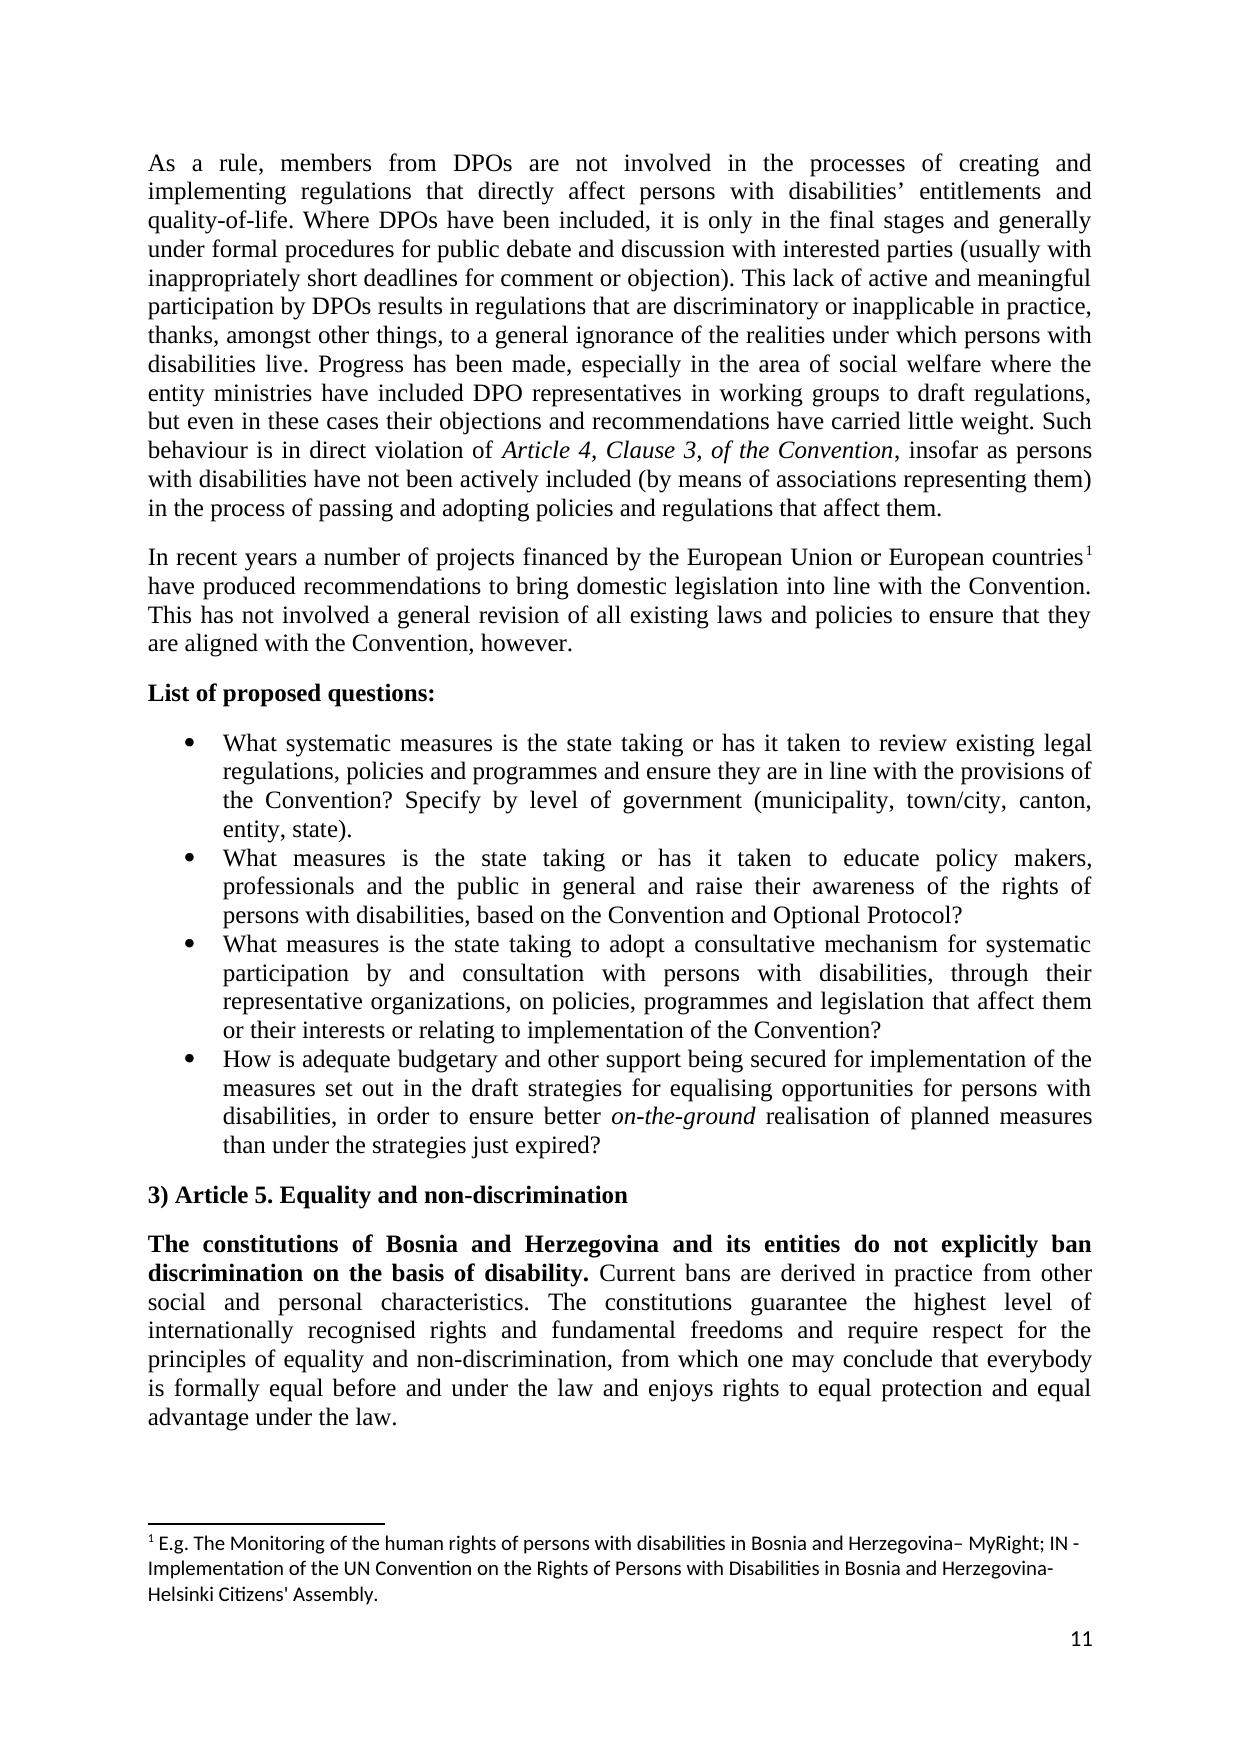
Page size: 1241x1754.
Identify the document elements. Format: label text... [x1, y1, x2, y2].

list What measures is the state taking to adopt a consultative mechanism for systematic participation by and consultation with persons with disabilities, through their representative organizations, on policies, programmes and legislation that affect them or their interests or relating to implementation of the Convention? [185, 929, 1093, 1044]
text In recent years a number of projects financed by the European Union or European countries have produced recommendations to bring domestic legislation into line with the Convention. This has not involved a general revision of all existing laws and policies to ensure that they are aligned with the Convention, however. [148, 542, 1093, 657]
text 3) Article 5. Equality and non-discrimination [148, 1180, 1093, 1208]
text As a rule, members from DPOs are not involved in the processes of creating and implementing regulations that directly affect persons with disabilities’ entitlements and quality-of-life. Where DPOs have been included, it is only in the final stages and generally under formal procedures for public debate and discussion with interested parties (usually with inappropriately short deadlines for comment or objection). This lack of active and meaningful participation by DPOs results in regulations that are discriminatory or inapplicable in practice, thanks, amongst other things, to a general ignorance of the realities under which persons with disabilities live. Progress has been made, especially in the area of social welfare where the entity ministries have included DPO representatives in working groups to draft regulations, but even in these cases their objections and recommendations have carried little weight. Such behaviour is in direct violation of Article 4, Clause 3, of the Convention, insofar as persons with disabilities have not been actively included (by means of associations representing them) in the process of passing and adopting policies and regulations that affect them. [148, 148, 1093, 521]
list How is adequate budgetary and other support being secured for implementation of the measures set out in the draft strategies for equalising opportunities for persons with disabilities, in order to ensure better on-the-ground realisation of planned measures than under the strategies just expired? [185, 1044, 1093, 1159]
list What systematic measures is the state taking or has it taken to review existing legal regulations, policies and programmes and ensure they are in line with the provisions of the Convention? Specify by level of government (municipality, town/city, canton, entity, state). [185, 728, 1093, 843]
text The constitutions of Bosnia and Herzegovina and its entities do not explicitly ban discrimination on the basis of disability. Current bans are derived in practice from other social and personal characteristics. The constitutions guarantee the highest level of internationally recognised rights and fundamental freedoms and require respect for the principles of equality and non-discrimination, from which one may conclude that everybody is formally equal before and under the law and enjoys rights to equal protection and equal advantage under the law. [148, 1229, 1093, 1431]
list What measures is the state taking or has it taken to educate policy makers, professionals and the public in general and raise their awareness of the rights of persons with disabilities, based on the Convention and Optional Protocol? [185, 843, 1093, 929]
text List of proposed questions: [148, 678, 1093, 707]
